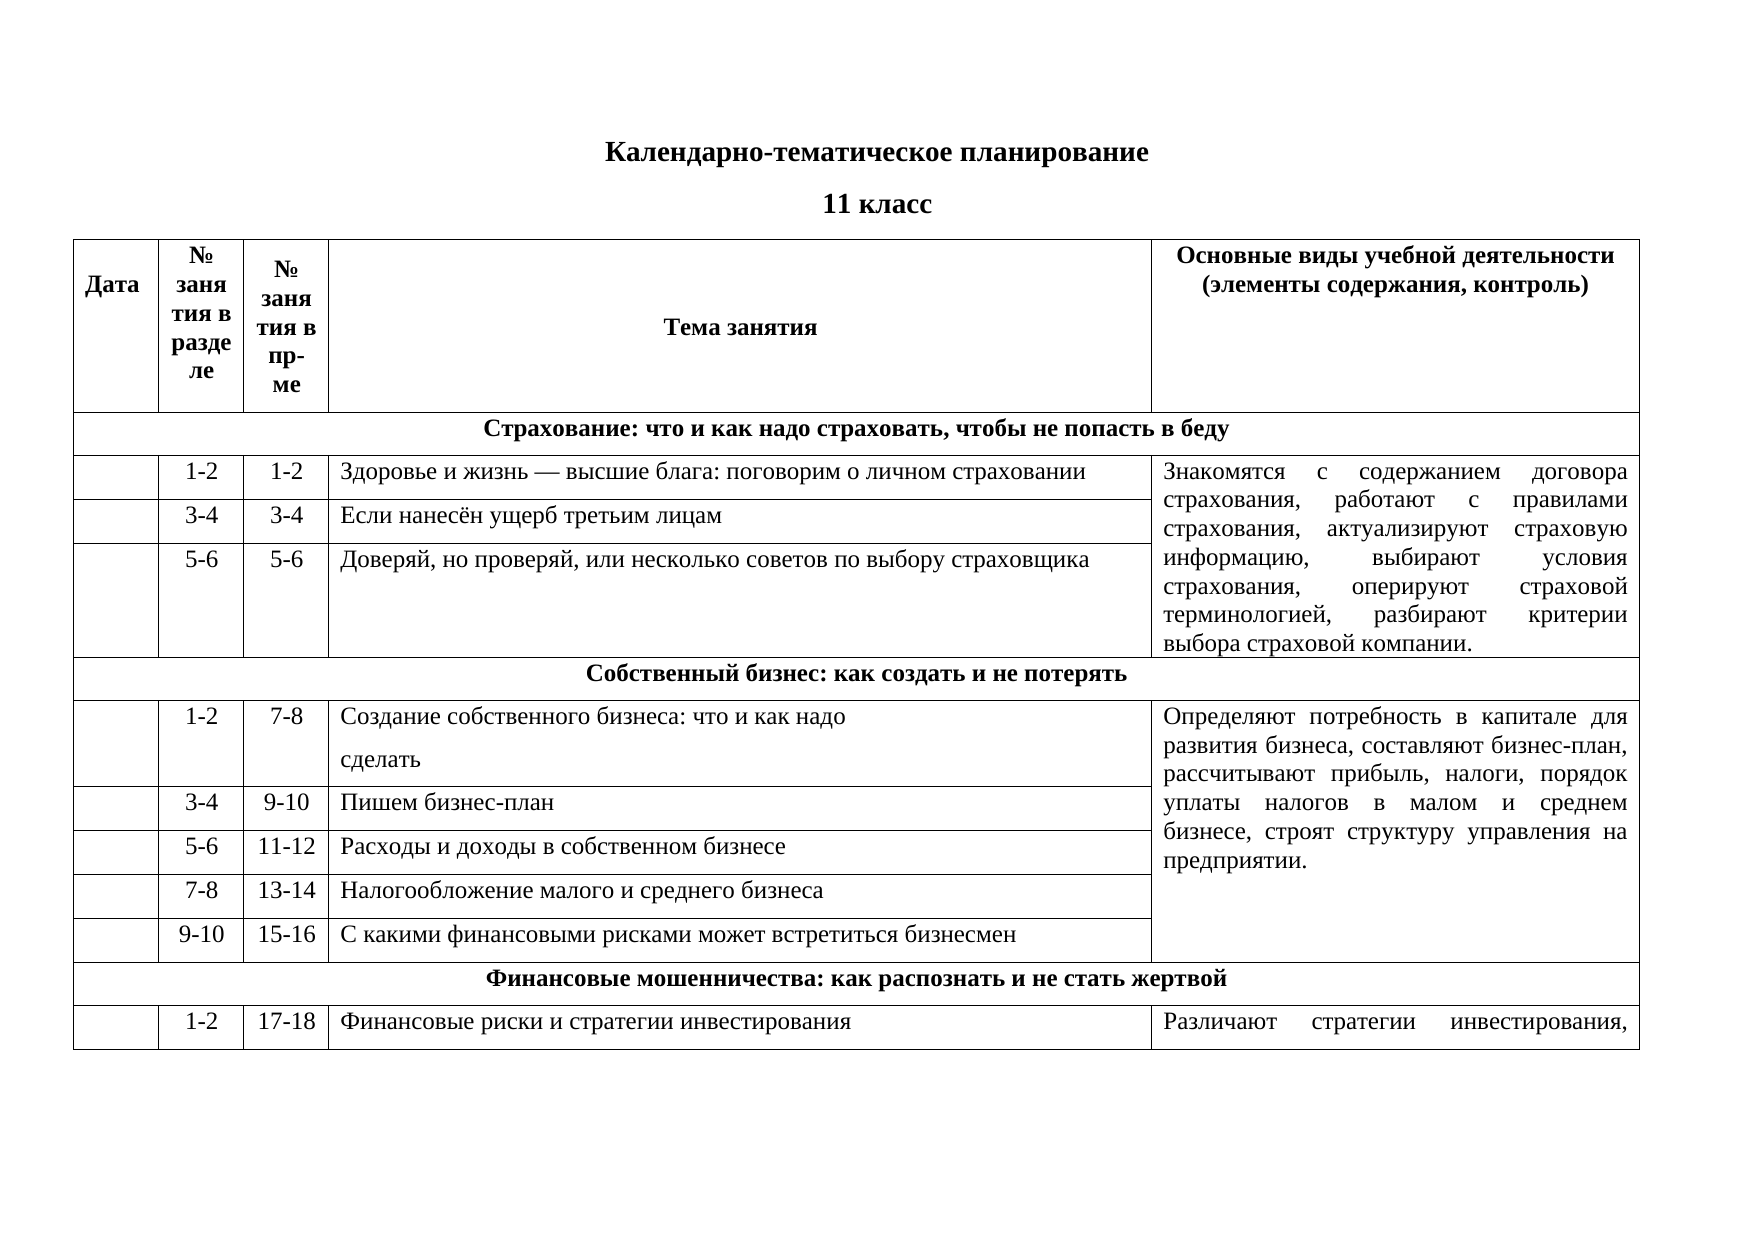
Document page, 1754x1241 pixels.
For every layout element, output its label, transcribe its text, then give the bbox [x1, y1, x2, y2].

table_cell [74, 1006, 158, 1049]
table_cell 1-2 [159, 701, 243, 786]
table_cell [74, 919, 158, 962]
table_cell 7-8 [159, 875, 243, 918]
table_cell Если нанесён ущерб третьим лицам [329, 500, 1151, 543]
table_cell Пишем бизнес-план [329, 787, 1151, 830]
table_cell Знакомятся с содержанием договора страхования, работают с правилами страхования, актуализируют страховую информацию, выбирают условия страхования, оперируют страховой терминологией, разбирают критерии выбора страховой компании. [1152, 456, 1639, 657]
table_cell 1-2 [159, 1006, 243, 1049]
table_cell Финансовые мошенничества: как распознать и не стать жертвой [74, 963, 1639, 1005]
table_cell Расходы и доходы в собственном бизнесе [329, 831, 1151, 874]
table_cell Налогообложение малого и среднего бизнеса [329, 875, 1151, 918]
table_cell [74, 831, 158, 874]
table_cell 3-4 [244, 500, 328, 543]
table_cell [74, 701, 158, 786]
table_header Дата [74, 240, 158, 412]
table_header Основные виды учебной деятельности (элементы содержания, контроль) [1152, 240, 1639, 412]
table_cell 3-4 [159, 500, 243, 543]
table_cell Определяют потребность в капитале для развития бизнеса, составляют бизнес-план, рассчитывают прибыль, налоги, порядок уплаты налогов в малом и среднем бизнесе, строят структуру управления на предприятии. [1152, 701, 1639, 962]
table_cell [74, 500, 158, 543]
table_cell Финансовые риски и стратегии инвестирования [329, 1006, 1151, 1049]
table_cell [74, 787, 158, 830]
text 11 класс [118, 186, 1636, 220]
table_cell 9-10 [159, 919, 243, 962]
table_cell 11-12 [244, 831, 328, 874]
table_cell [74, 456, 158, 499]
table_cell 1-2 [159, 456, 243, 499]
text Календарно-тематическое планирование [118, 134, 1636, 167]
table_cell 1-2 [244, 456, 328, 499]
table_cell [74, 875, 158, 918]
table_header № занятия в разделе [159, 240, 243, 412]
table_cell 5-6 [159, 831, 243, 874]
table_cell 13-14 [244, 875, 328, 918]
table_cell 5-6 [244, 544, 328, 657]
table_cell 9-10 [244, 787, 328, 830]
table_cell С какими финансовыми рисками может встретиться бизнесмен [329, 919, 1151, 962]
table_header Тема занятия [329, 240, 1151, 412]
table_cell 5-6 [159, 544, 243, 657]
table_cell Создание собственного бизнеса: что и как надо сделать [329, 701, 1151, 786]
table_cell 7-8 [244, 701, 328, 786]
table_header № занятия в пр-ме [244, 240, 328, 412]
table_cell Доверяй, но проверяй, или несколько советов по выбору страховщика [329, 544, 1151, 657]
table_cell Здоровье и жизнь — высшие блага: поговорим о личном страховании [329, 456, 1151, 499]
table_cell 17-18 [244, 1006, 328, 1049]
table_cell Собственный бизнес: как создать и не потерять [74, 658, 1639, 700]
table_cell Страхование: что и как надо страховать, чтобы не попасть в беду [74, 413, 1639, 455]
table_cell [1152, 1006, 1639, 1049]
table_cell 15-16 [244, 919, 328, 962]
table_cell 3-4 [159, 787, 243, 830]
table_cell [74, 544, 158, 657]
